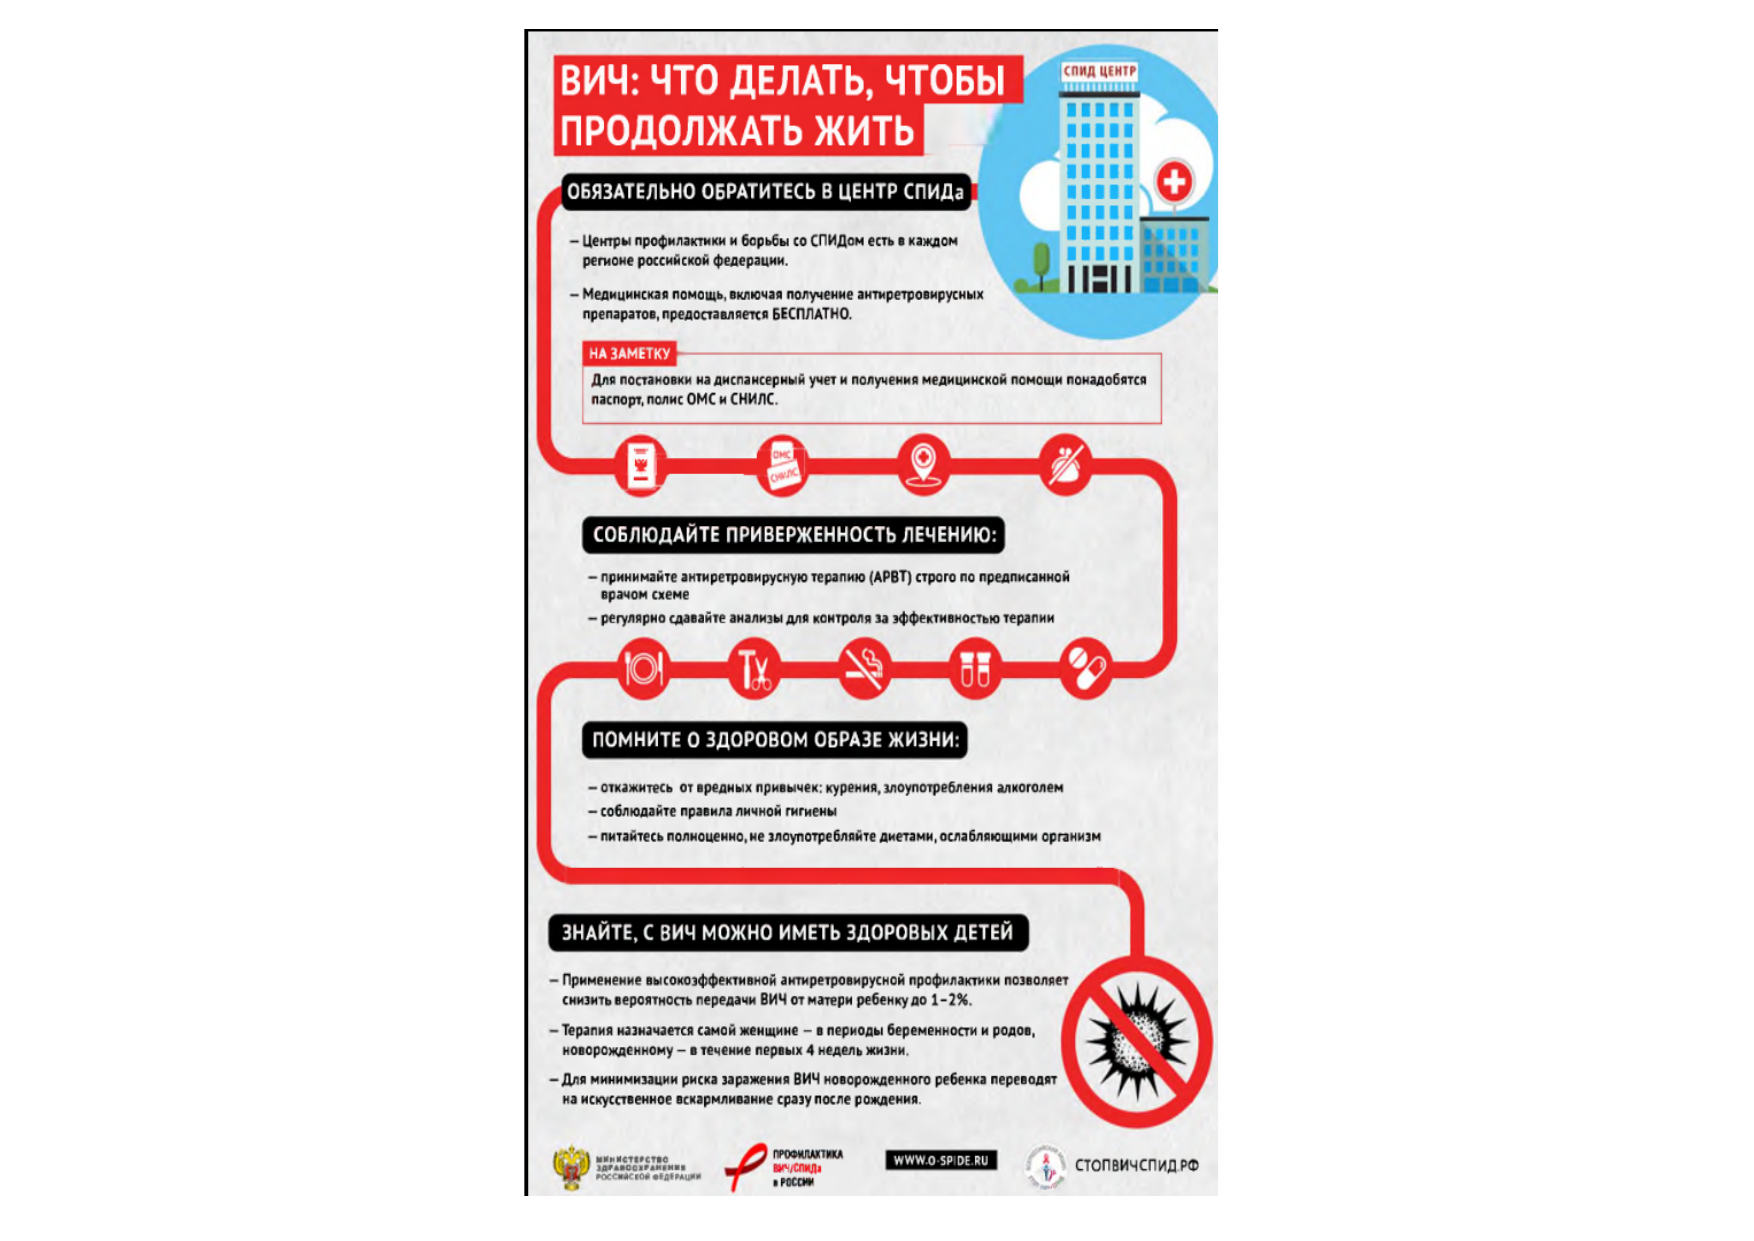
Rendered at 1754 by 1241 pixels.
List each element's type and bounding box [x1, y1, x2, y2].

picture [524, 29, 1219, 1196]
